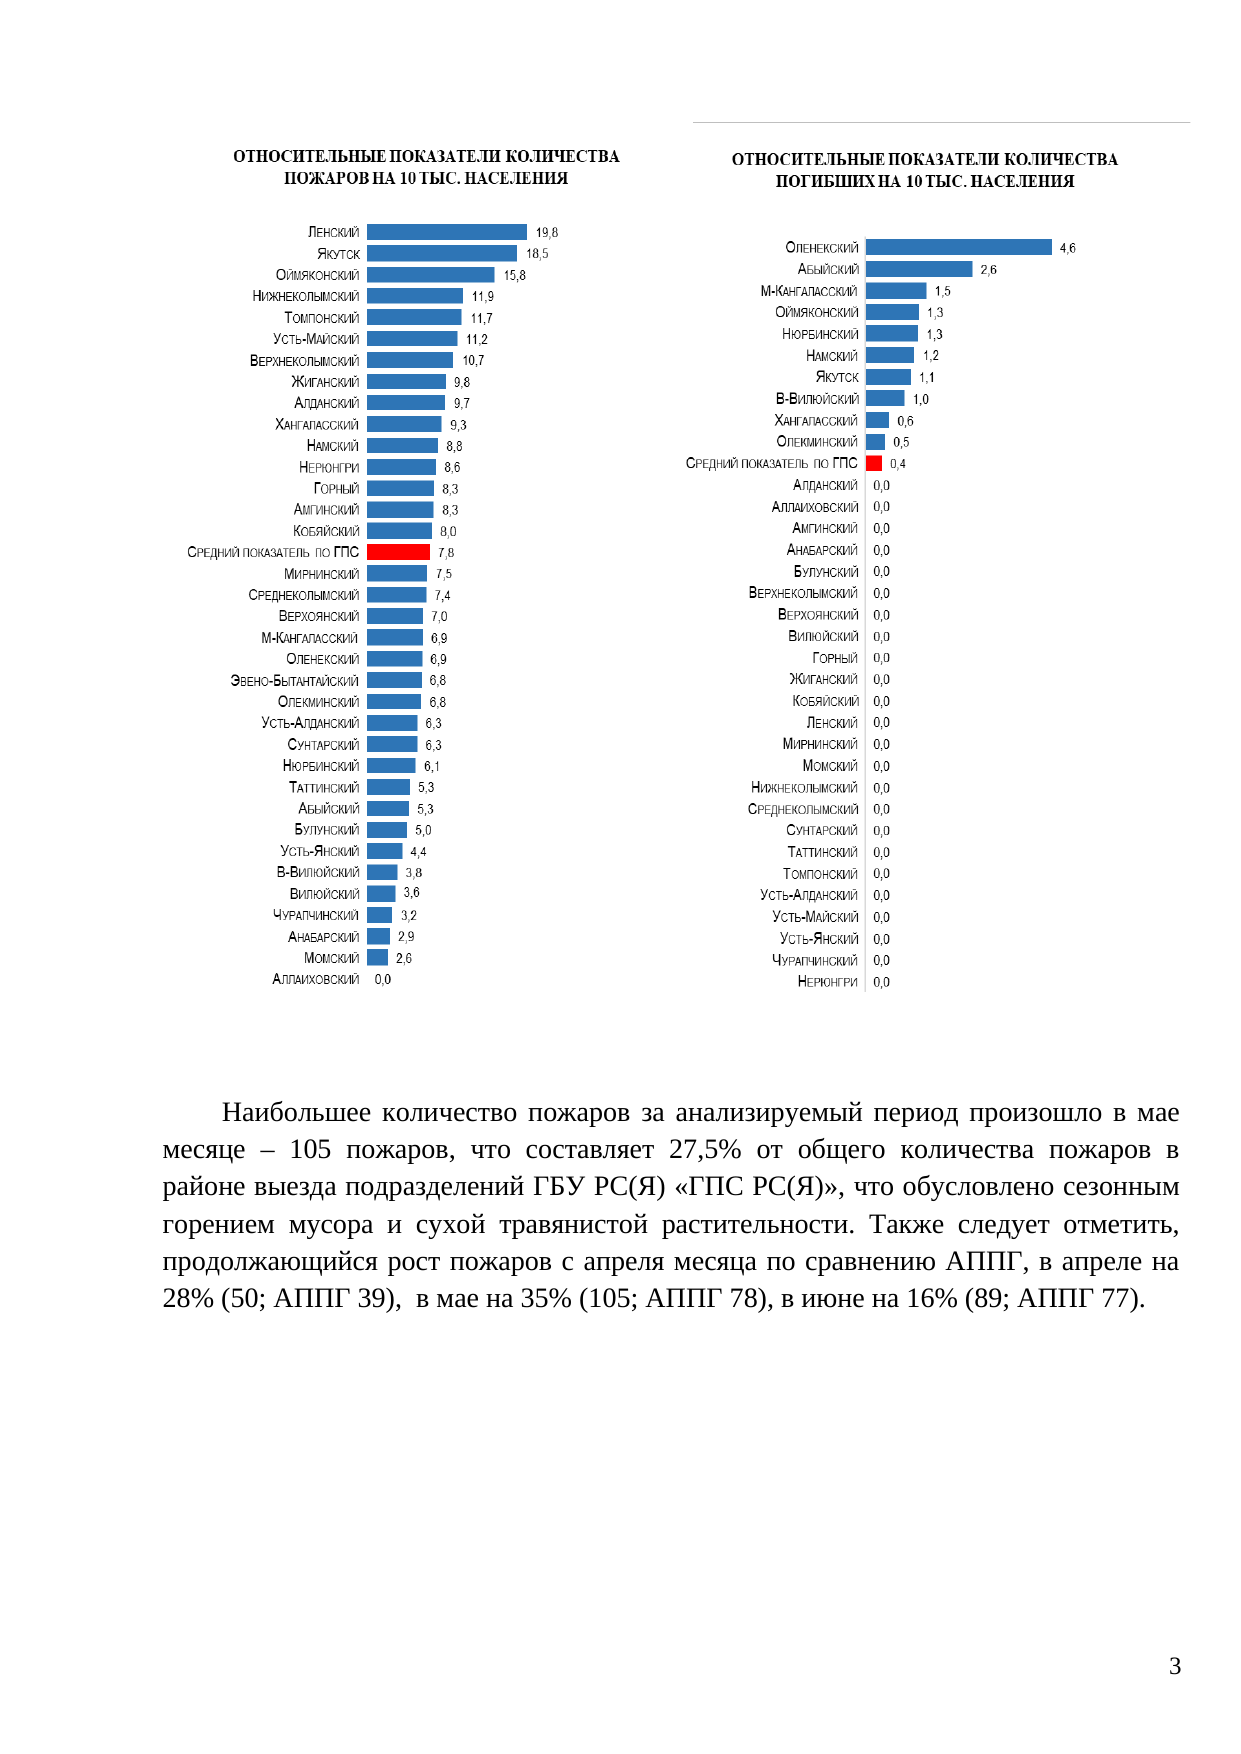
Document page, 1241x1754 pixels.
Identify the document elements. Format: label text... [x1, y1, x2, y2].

picture [162, 118, 1191, 1054]
text Наибольшее количество пожаров за анализируемый период произошло в мае месяце – 105 пожаров, что составляет 27,5% от общего количества пожаров в районе выезда подразделений ГБУ РС(Я) «ГПС РС(Я)», что обусловлено сезонным горением мусора и сухой травянистой растительности. Также следует отметить, продолжающийся рост пожаров с апреля месяца по сравнению АППГ, в апреле на 28% (50; АППГ 39), в мае на 35% (105; АППГ 78), в июне на 16% (89; АППГ 77). [162, 1095, 1181, 1313]
